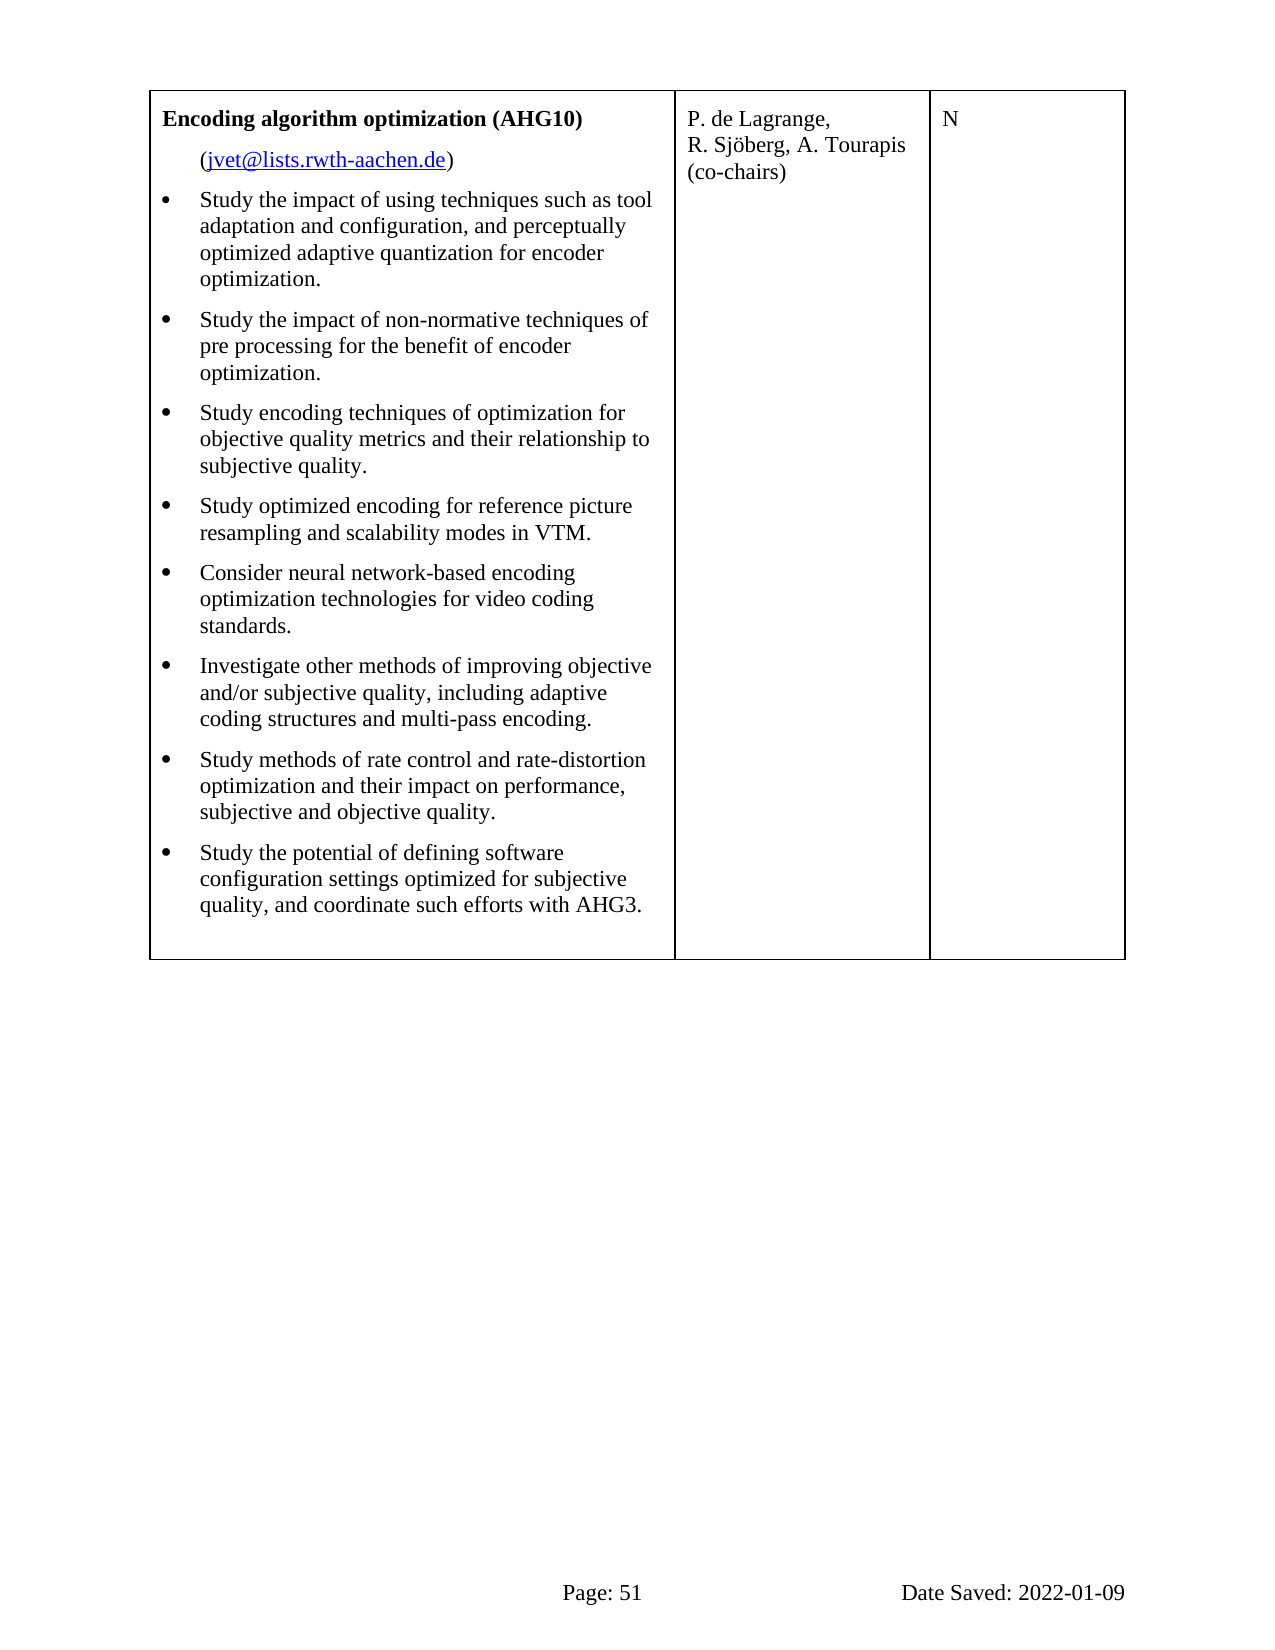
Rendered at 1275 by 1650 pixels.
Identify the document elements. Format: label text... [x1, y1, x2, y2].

table_cell N [931, 91, 1124, 958]
table_cell P. de Lagrange, R. Sjöberg, A. Tourapis (co-chairs) [676, 91, 929, 958]
table_cell Encoding algorithm optimization (AHG10) (jvet@lists.rwth-aachen.de) Study the impact of using techniques such as tool adaptation and configuration, and perceptually optimized adaptive quantization for encoder optimization. Study the impact of non-normative techniques of pre processing for the benefit of encoder optimization. Study encoding techniques of optimization for objective quality metrics and their relationship to subjective quality. Study optimized encoding for reference picture resampling and scalability modes in VTM. Consider neural network-based encoding optimization technologies for video coding standards. Investigate other methods of improving objective and/or subjective quality, including adaptive coding structures and multi-pass encoding. Study methods of rate control and rate-distortion optimization and their impact on performance, subjective and objective quality. Study the potential of defining software configuration settings optimized for subjective quality, and coordinate such efforts with AHG3. [151, 91, 674, 958]
